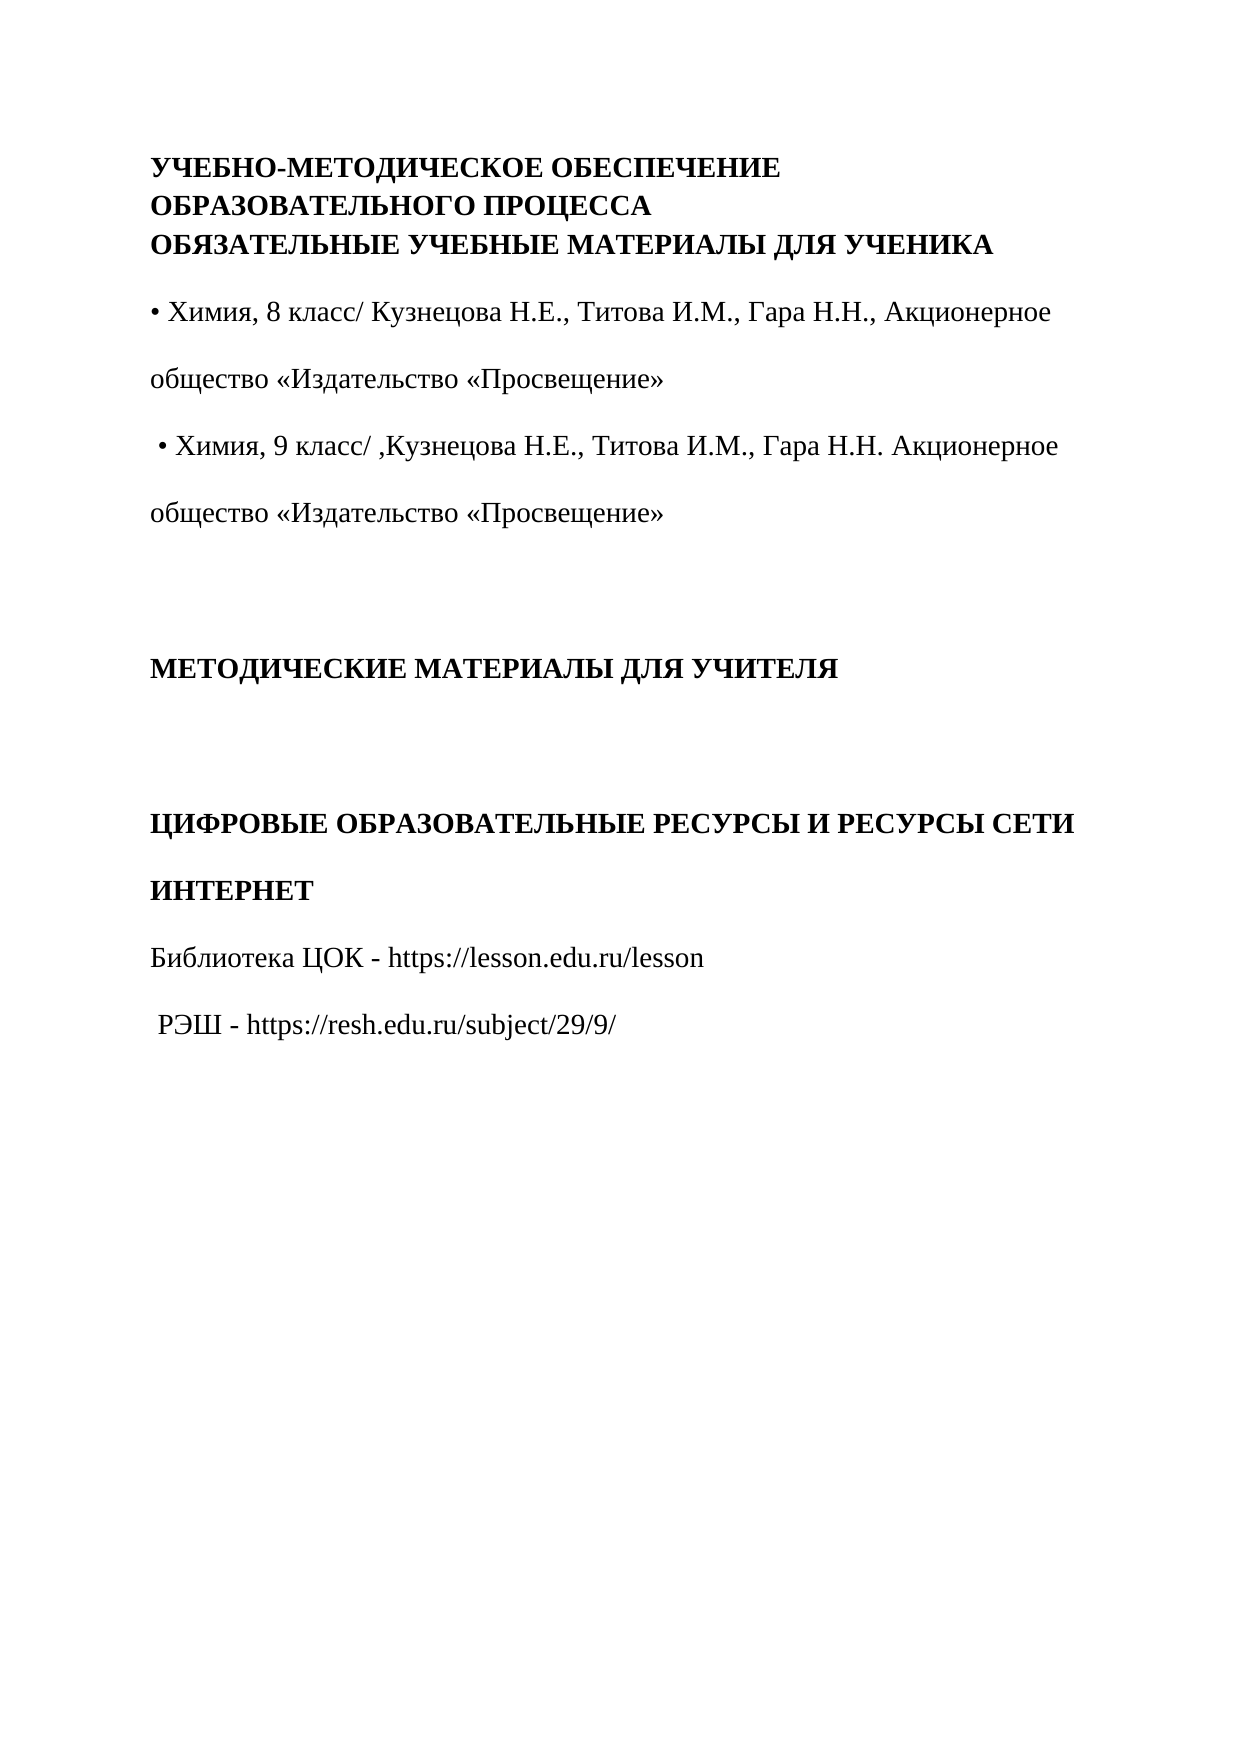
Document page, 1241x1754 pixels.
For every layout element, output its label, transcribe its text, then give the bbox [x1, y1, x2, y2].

text МЕТОДИЧЕСКИЕ МАТЕРИАЛЫ ДЛЯ УЧИТЕЛЯ [150, 651, 1090, 684]
text ОБЯЗАТЕЛЬНЫЕ УЧЕБНЫЕ МАТЕРИАЛЫ ДЛЯ УЧЕНИКА [150, 227, 1090, 261]
text Библиотека ЦОК - https://lesson.edu.ru/lesson РЭШ - https://resh.edu.ru/subject/29/9/ [150, 940, 1090, 1041]
text УЧЕБНО-МЕТОДИЧЕСКОЕ ОБЕСПЕЧЕНИЕ ОБРАЗОВАТЕЛЬНОГО ПРОЦЕССА [150, 150, 1090, 222]
text • Химия, 8 класс/ Кузнецова Н.Е., Титова И.М., Гара Н.Н., Акционерное общество «Издательство «Просвещение» • Химия, 9 класс/ ,Кузнецова Н.Е., Титова И.М., Гара Н.Н. Акционерное общество «Издательство «Просвещение» [150, 294, 1090, 529]
text ЦИФРОВЫЕ ОБРАЗОВАТЕЛЬНЫЕ РЕСУРСЫ И РЕСУРСЫ СЕТИ ИНТЕРНЕТ [150, 806, 1090, 907]
